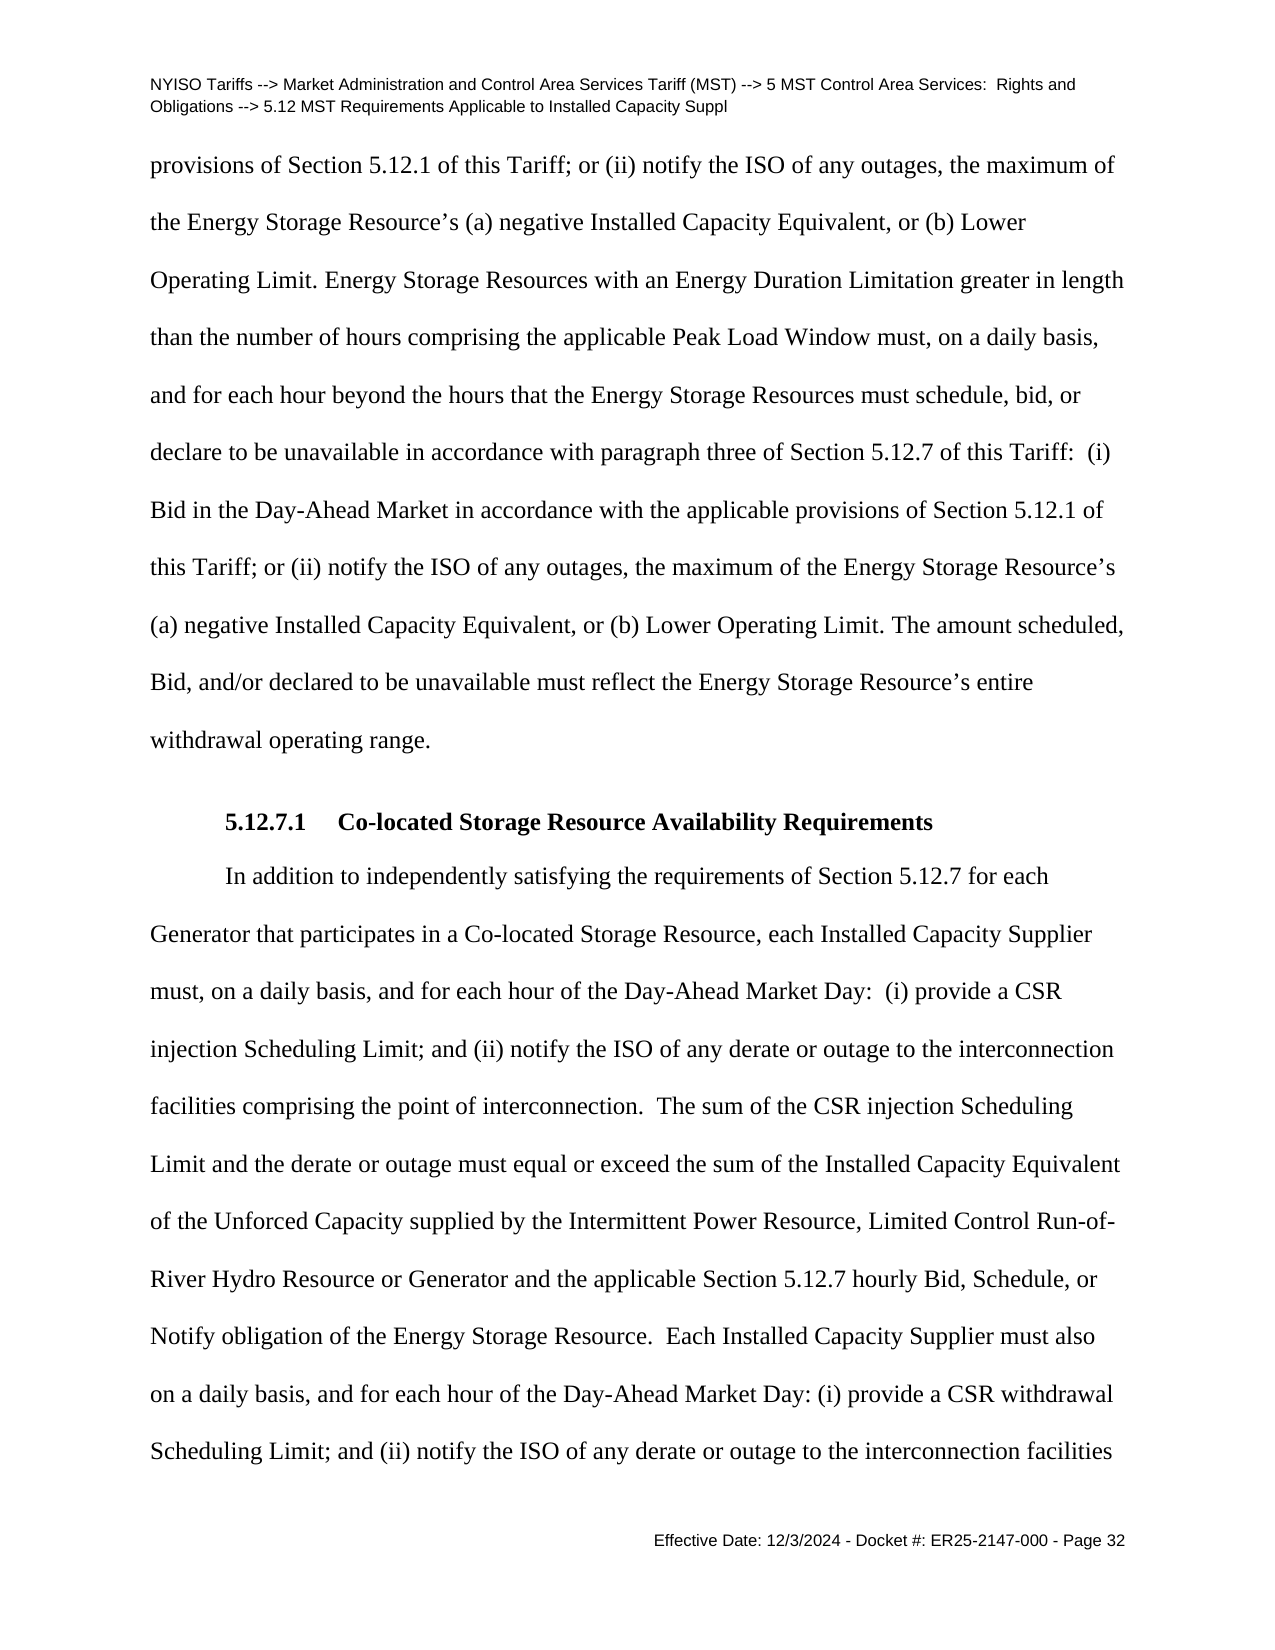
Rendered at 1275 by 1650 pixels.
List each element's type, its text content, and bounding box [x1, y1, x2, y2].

subtitle 5.12.7.1 Co-located Storage Resource Availability Requirements [225, 807, 1125, 836]
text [150, 150, 1125, 754]
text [150, 861, 1125, 1465]
